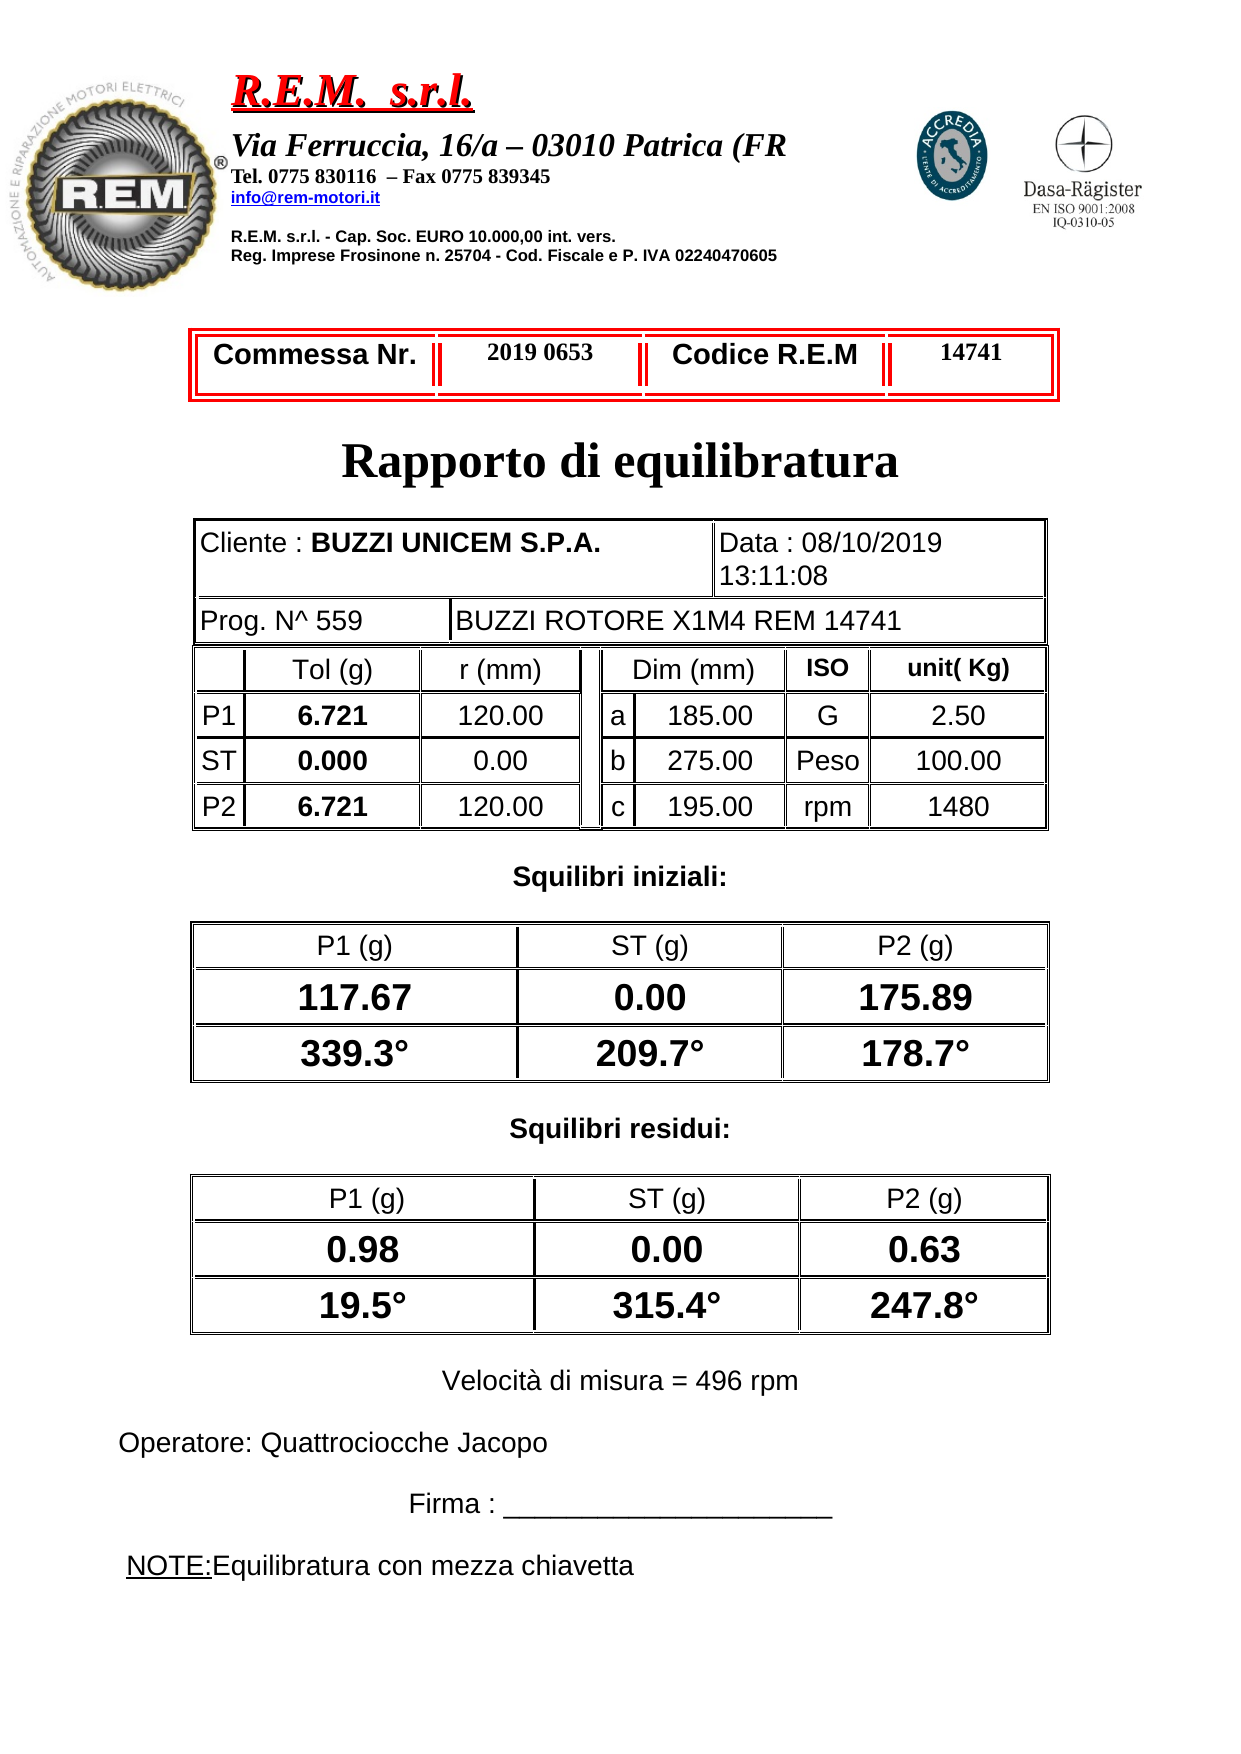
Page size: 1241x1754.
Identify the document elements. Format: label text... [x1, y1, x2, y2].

table_cell 0.000 [246, 739, 419, 782]
table_cell 2.50 [871, 690, 1046, 736]
table_cell c [601, 785, 634, 827]
table_cell 339.3° [194, 1023, 517, 1079]
table_cell 247.8° [800, 1275, 1048, 1332]
text NOTE:Equilibratura con mezza chiavetta [118, 1549, 1122, 1581]
table_header Data : 08/10/2019 13:11:08 [714, 521, 1044, 596]
table_cell 120.00 [421, 785, 580, 827]
table_cell b [603, 739, 633, 782]
table_cell 275.00 [636, 739, 784, 782]
table_header ST (g) [534, 1177, 800, 1219]
table_cell 6.721 [244, 785, 421, 827]
table_cell 175.89 [783, 967, 1048, 1023]
table_cell G [787, 694, 868, 736]
table_cell 100.00 [871, 736, 1045, 782]
table_header [195, 648, 244, 690]
table_header 14741 [887, 331, 1056, 393]
table_cell 19.5° [193, 1275, 534, 1332]
table_cell 0.00 [422, 739, 579, 782]
table_cell 195.00 [634, 785, 786, 827]
table_cell 117.67 [192, 967, 517, 1023]
table_cell 6.721 [246, 694, 419, 736]
table_cell rpm [786, 785, 870, 827]
text Squilibri iniziali: [118, 859, 1122, 892]
table_header Commessa Nr. [193, 331, 437, 393]
table_header unit( Kg) [870, 648, 1045, 690]
table_header ISO [786, 648, 870, 690]
table_cell 0.98 [193, 1219, 533, 1275]
table_header R.E.M. s.r.l. Via Ferruccia, 16/a – 03010 Patrica (FR Tel. 0775 830116 – Fax 0775 839345 info@rem-motori.it R.E.M. s.r.l. - Cap. Soc. EURO 10.000,00 int. vers. Reg. Imprese Frosinone n. 25704 - Cod. Fiscale e P. IVA 02240470605 [0, 0, 1240, 328]
table_header Cliente : BUZZI UNICEM S.P.A. [196, 521, 714, 596]
table_cell Peso [787, 739, 868, 782]
table_header P2 (g) [800, 1177, 1047, 1219]
table_header [580, 646, 601, 827]
table_cell 120.00 [422, 694, 579, 736]
table_header P1 (g) [193, 1175, 534, 1219]
picture [5, 75, 231, 297]
table_header Tol (g) [244, 648, 421, 690]
text Firma : _____________________ [118, 1487, 1122, 1520]
table_cell 0.00 [519, 970, 781, 1023]
table_header r (mm) [421, 648, 580, 690]
table_header Dim (mm) [601, 648, 786, 690]
table_cell Prog. N^ 559 [195, 596, 450, 641]
text Rapporto di equilibratura [118, 431, 1122, 489]
table_cell ST [195, 736, 243, 782]
table_cell P2 [193, 782, 244, 827]
table_cell a [603, 694, 633, 736]
text Velocità di misura = 496 rpm [118, 1364, 1122, 1397]
table_header P2 (g) [783, 925, 1047, 967]
table_cell 185.00 [636, 694, 784, 736]
table_cell 0.63 [801, 1219, 1048, 1275]
text Squilibri residui: [118, 1112, 1122, 1144]
table_cell 0.00 [536, 1223, 798, 1275]
table_header P1 (g) [194, 925, 517, 967]
table_cell 178.7° [783, 1023, 1047, 1079]
table_header ST (g) [517, 925, 782, 967]
table_cell BUZZI ROTORE X1M4 REM 14741 [450, 596, 1046, 641]
table_cell 315.4° [534, 1279, 800, 1332]
table_header Codice R.E.M [643, 331, 887, 393]
table_cell 1480 [870, 782, 1047, 827]
table_cell 209.7° [517, 1027, 782, 1079]
table_cell P1 [195, 690, 243, 736]
text Operatore: Quattrociocche Jacopo [118, 1426, 1122, 1458]
table_header 2019 0653 [437, 331, 643, 393]
